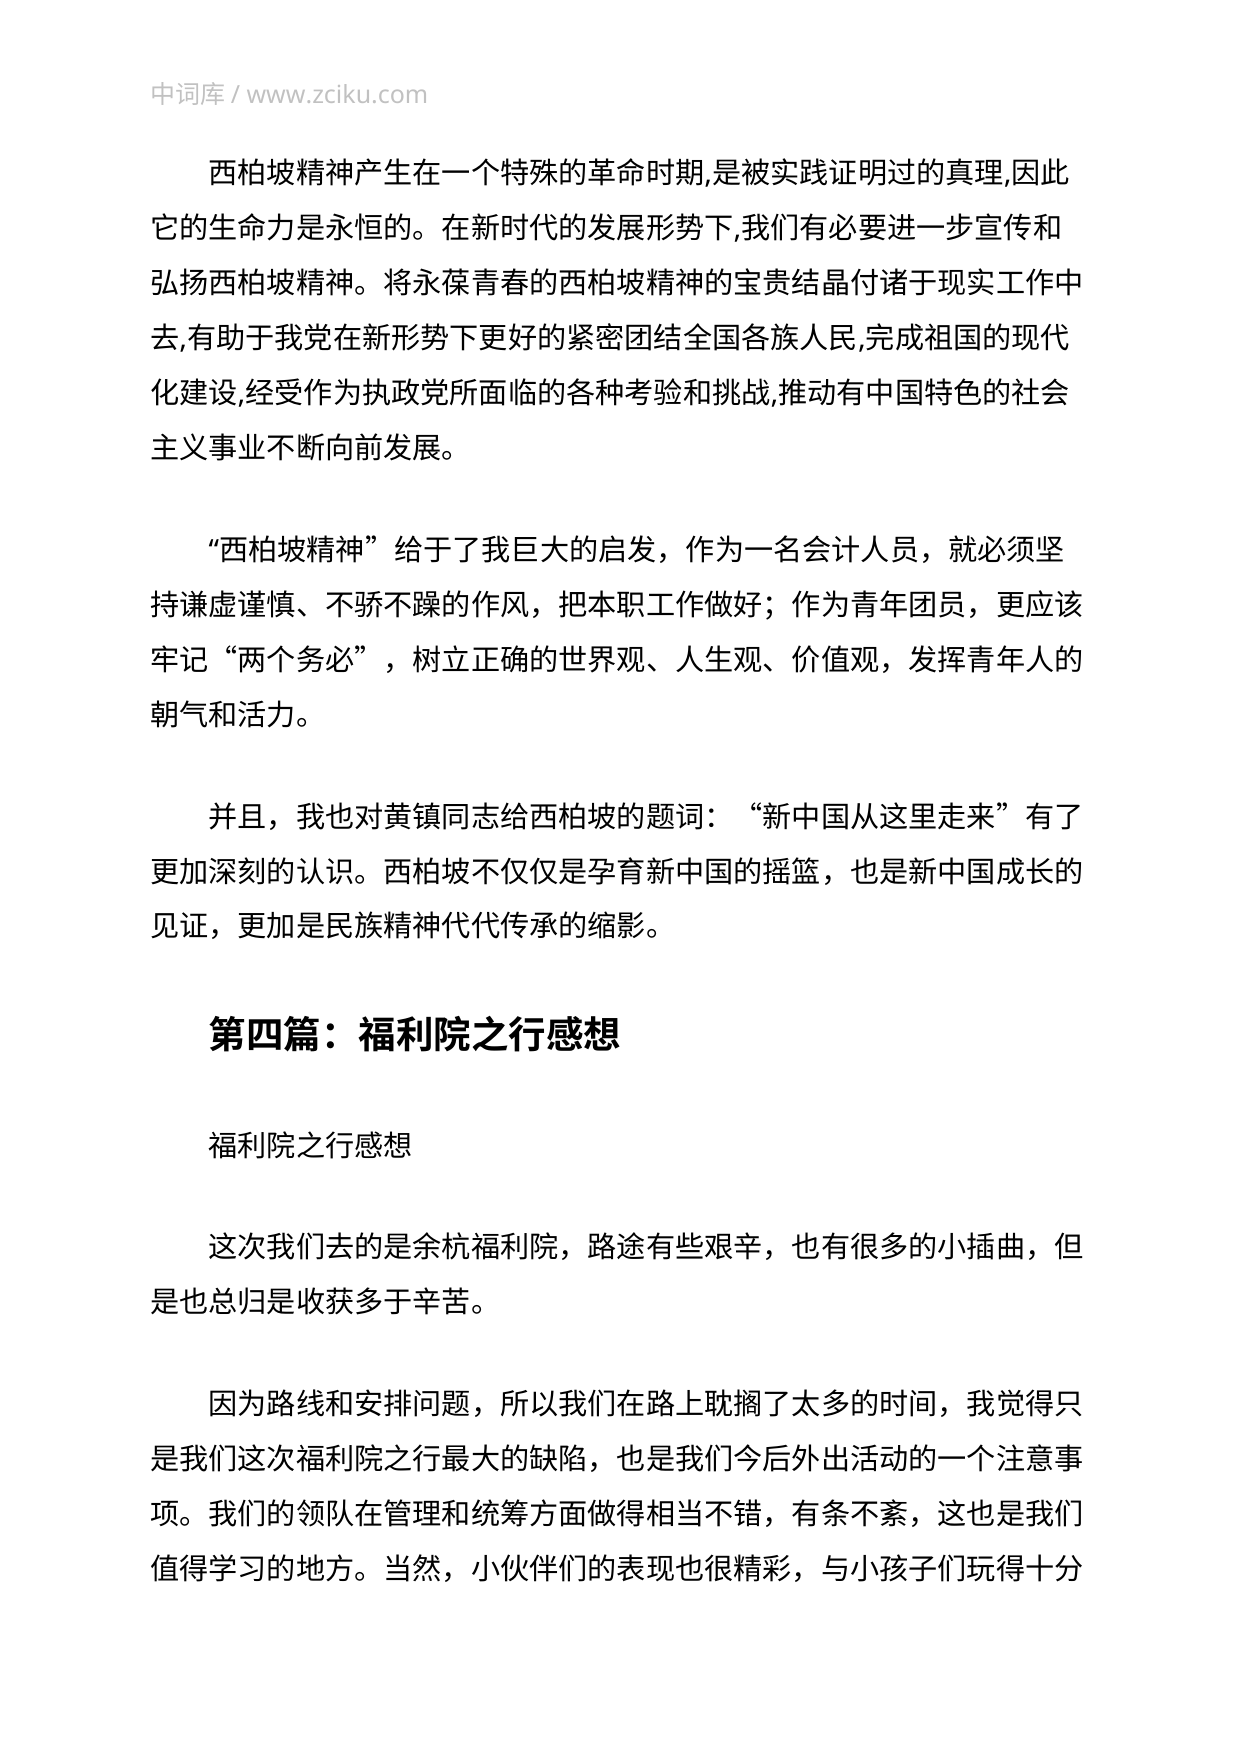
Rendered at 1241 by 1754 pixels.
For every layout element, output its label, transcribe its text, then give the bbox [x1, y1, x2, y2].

text 第四篇：福利院之行感想 [150, 1005, 1090, 1059]
text 福利院之行感想 [150, 1122, 1090, 1164]
text 西柏坡精神产生在一个特殊的革命时期,是被实践证明过的真理,因此它的生命力是永恒的。在新时代的发展形势下,我们有必要进一步宣传和弘扬西柏坡精神。将永葆青春的西柏坡精神的宝贵结晶付诸于现实工作中去,有助于我党在新形势下更好的紧密团结全国各族人民,完成祖国的现代化建设,经受作为执政党所面临的各种考验和挑战,推动有中国特色的社会主义事业不断向前发展。 [150, 150, 1090, 467]
text “西柏坡精神”给于了我巨大的启发，作为一名会计人员，就必须坚持谦虚谨慎、不骄不躁的作风，把本职工作做好；作为青年团员，更应该牢记“两个务必”，树立正确的世界观、人生观、价值观，发挥青年人的朝气和活力。 [150, 527, 1090, 734]
text 并且，我也对黄镇同志给西柏坡的题词：“新中国从这里走来”有了更加深刻的认识。西柏坡不仅仅是孕育新中国的摇篮，也是新中国成长的见证，更加是民族精神代代传承的缩影。 [150, 793, 1090, 945]
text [150, 1381, 1090, 1588]
text 这次我们去的是余杭福利院，路途有些艰辛，也有很多的小插曲，但是也总归是收获多于辛苦。 [150, 1224, 1090, 1321]
